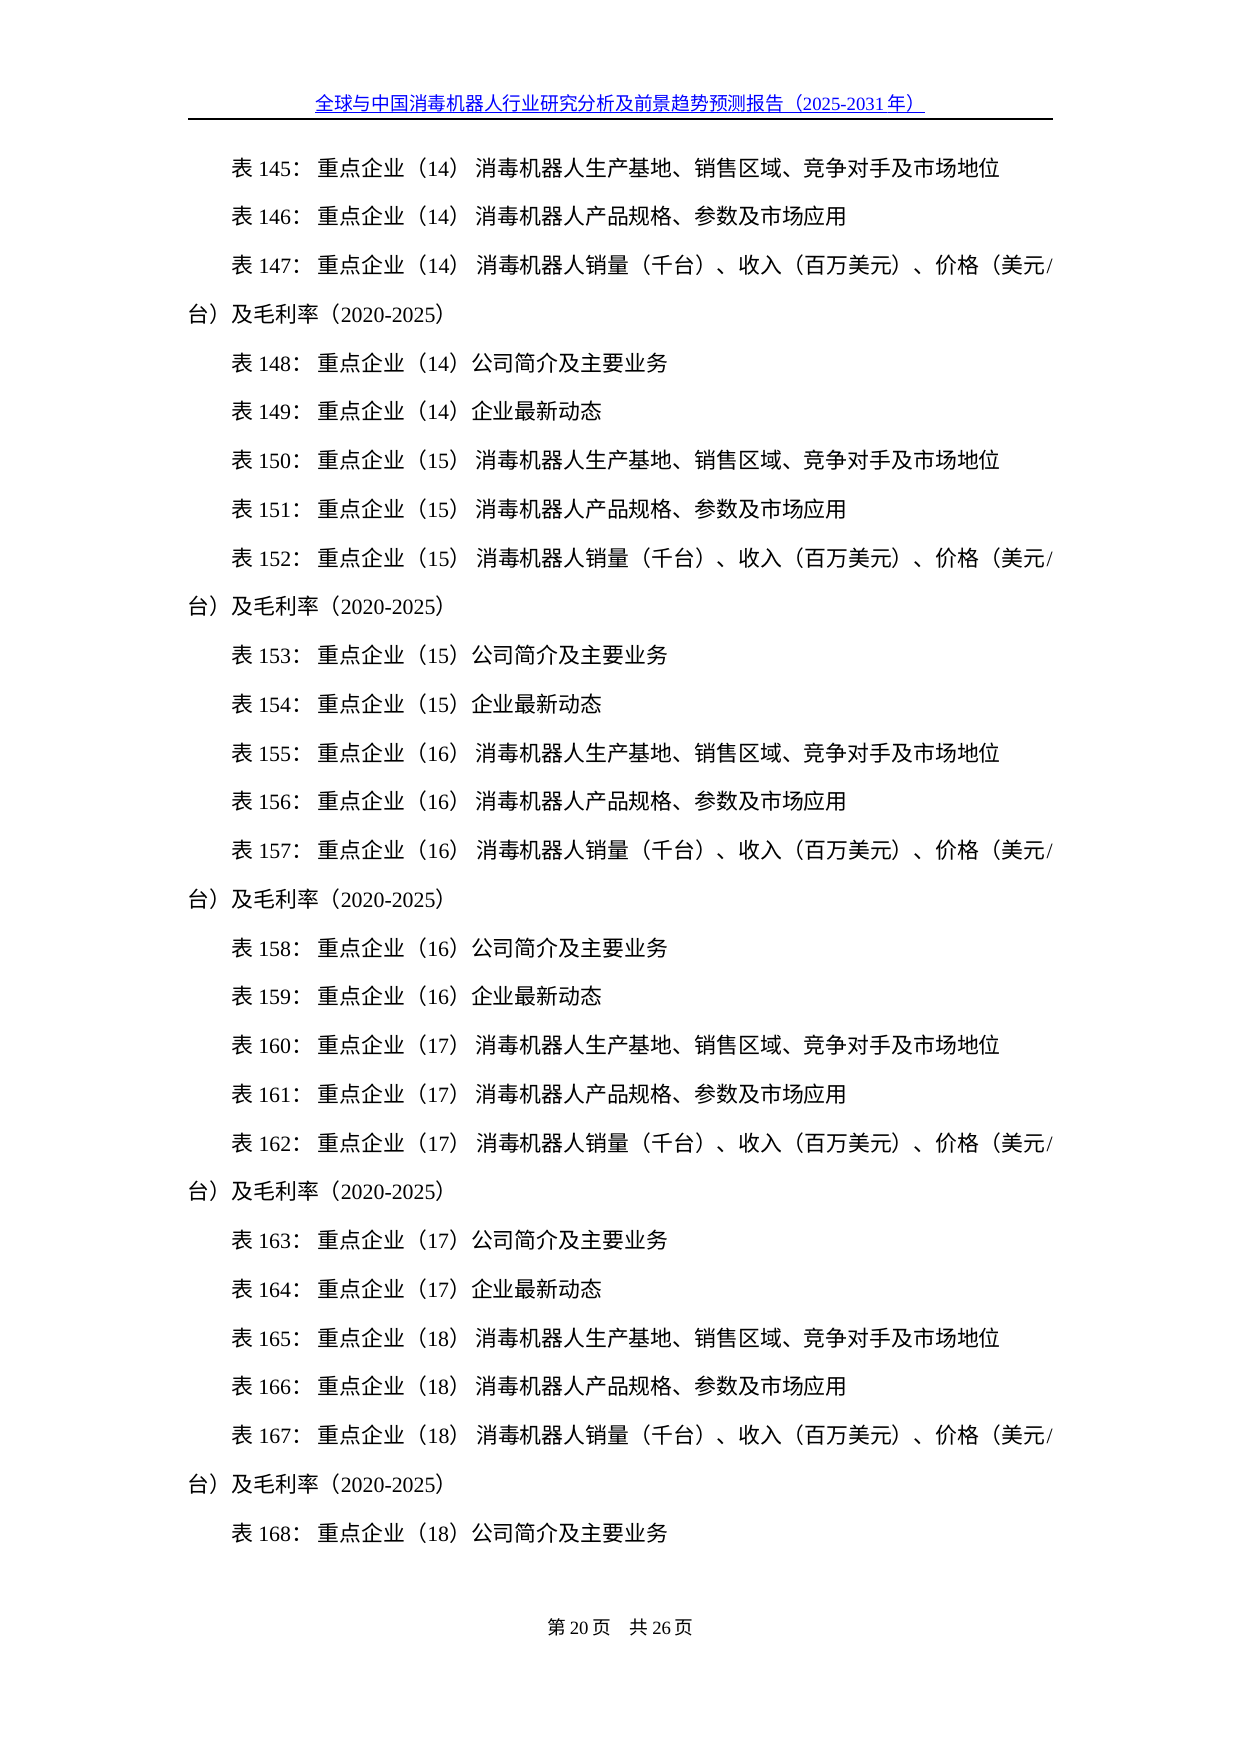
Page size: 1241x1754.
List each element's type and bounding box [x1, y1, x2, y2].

text [187, 150, 1053, 1548]
